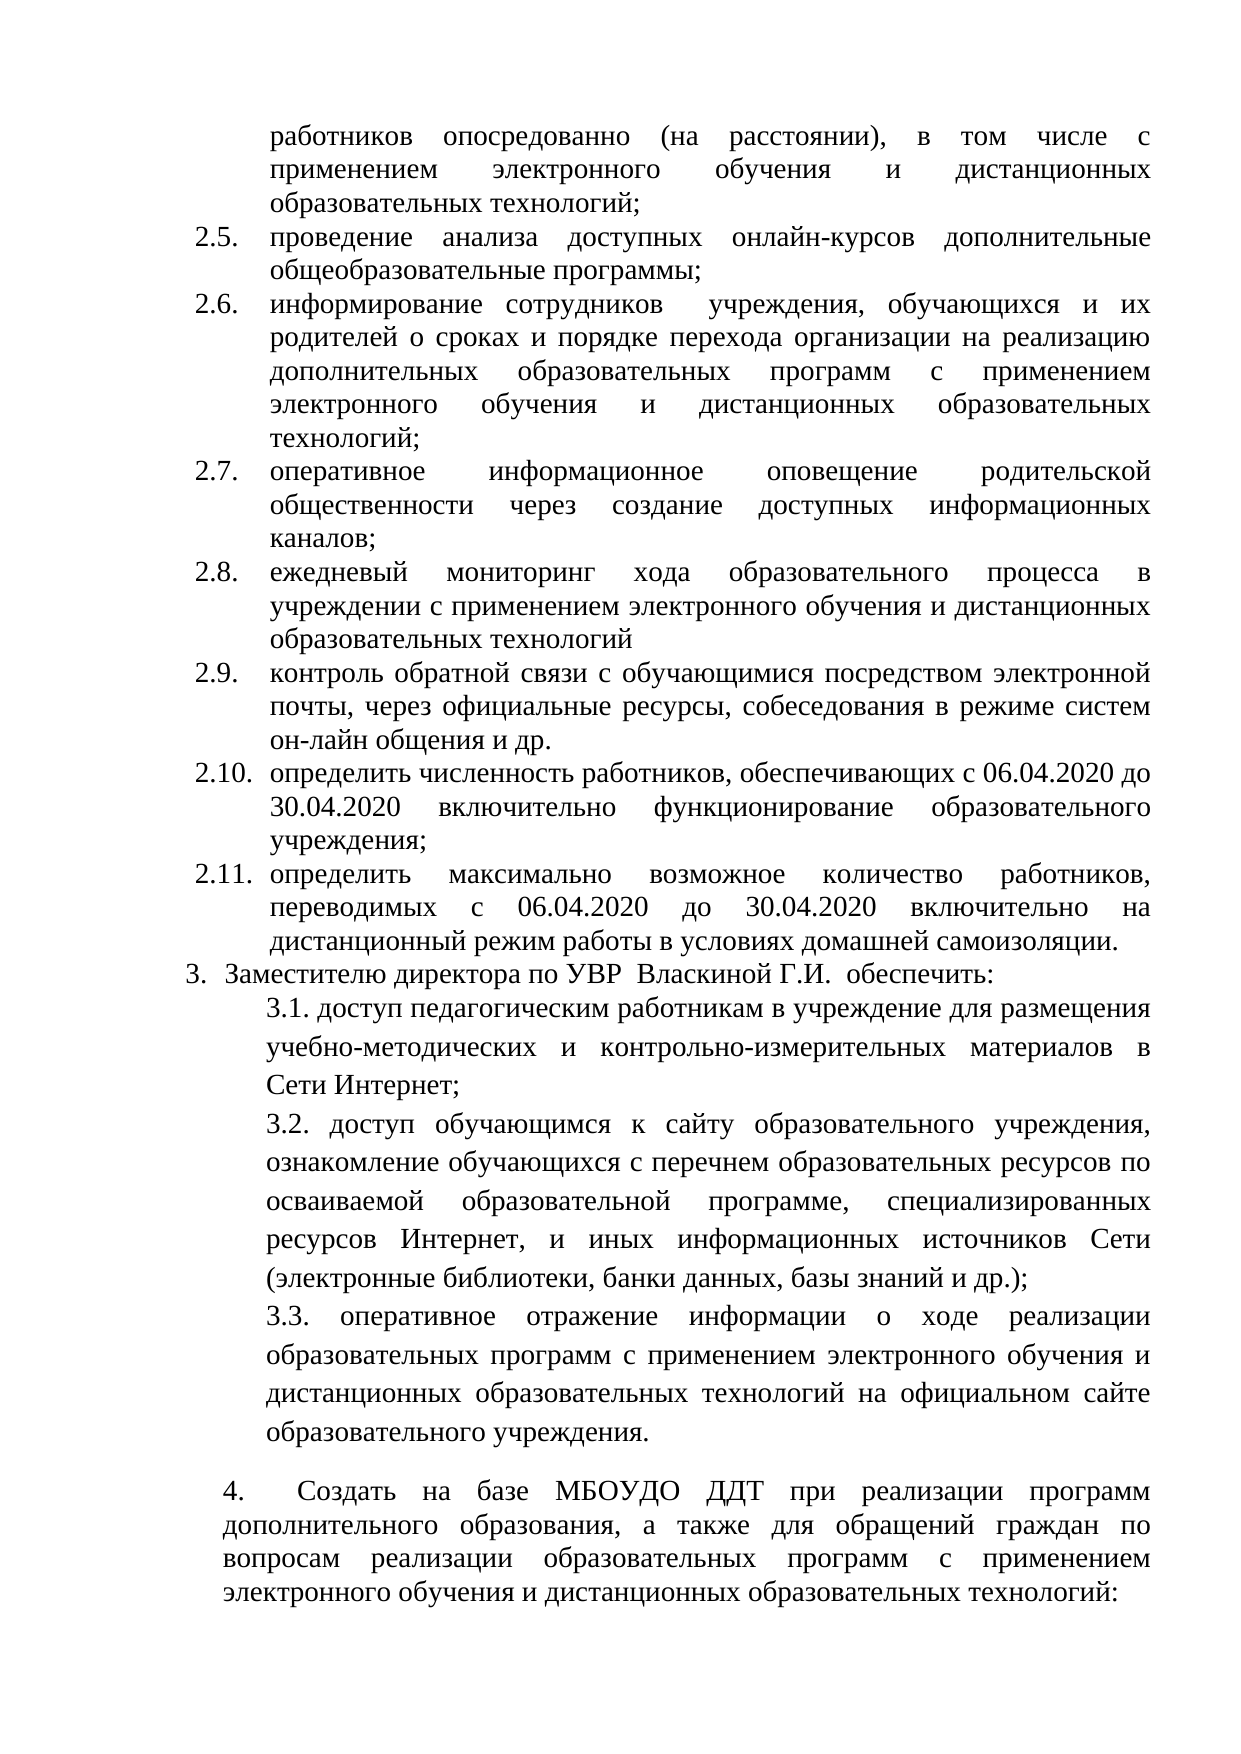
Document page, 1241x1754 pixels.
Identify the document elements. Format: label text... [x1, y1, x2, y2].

list Заместителю директора по УВР Власкиной Г.И. обеспечить: [185, 957, 1152, 990]
list ежедневый мониторинг хода образовательного процесса в учреждении с применением электронного обучения и дистанционных образовательных технологий [194, 554, 1152, 655]
list 3.2. доступ обучающимся к сайту образовательного учреждения, ознакомление обучающихся с перечнем образовательных ресурсов по осваиваемой образовательной программе, специализированных ресурсов Интернет, и иных информационных источников Сети (электронные библиотеки, банки данных, базы знаний и др.); [266, 1106, 1152, 1293]
list оперативное информационное оповещение родительской общественности через создание доступных информационных каналов; [194, 453, 1152, 554]
list определить максимально возможное количество работников, переводимых с 06.04.2020 до 30.04.2020 включительно на дистанционный режим работы в условиях домашней самоизоляции. [194, 856, 1152, 957]
list 3.3. оперативное отражение информации о ходе реализации образовательных программ с применением электронного обучения и дистанционных образовательных технологий на официальном сайте образовательного учреждения. [266, 1298, 1152, 1448]
list контроль обратной связи с обучающимися посредством электронной почты, через официальные ресурсы, собеседования в режиме систем он-лайн общения и др. [194, 655, 1152, 755]
list определить численность работников, обеспечивающих с 06.04.2020 до 30.04.2020 включительно функционирование образовательного учреждения; [194, 755, 1152, 856]
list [194, 118, 1152, 219]
list проведение анализа доступных онлайн-курсов дополнительные общеобразовательные программы; [194, 219, 1152, 286]
list 3.1. доступ педагогическим работникам в учреждение для размещения учебно-методических и контрольно-измерительных материалов в Сети Интернет; [266, 990, 1152, 1101]
list информирование сотрудников учреждения, обучающихся и их родителей о сроках и порядке перехода организации на реализацию дополнительных образовательных программ с применением электронного обучения и дистанционных образовательных технологий; [194, 286, 1152, 453]
text 4. Создать на базе МБОУДО ДДТ при реализации программ дополнительного образования, а также для обращений граждан по вопросам реализации образовательных программ с применением электронного обучения и дистанционных образовательных технологий: [223, 1473, 1152, 1608]
